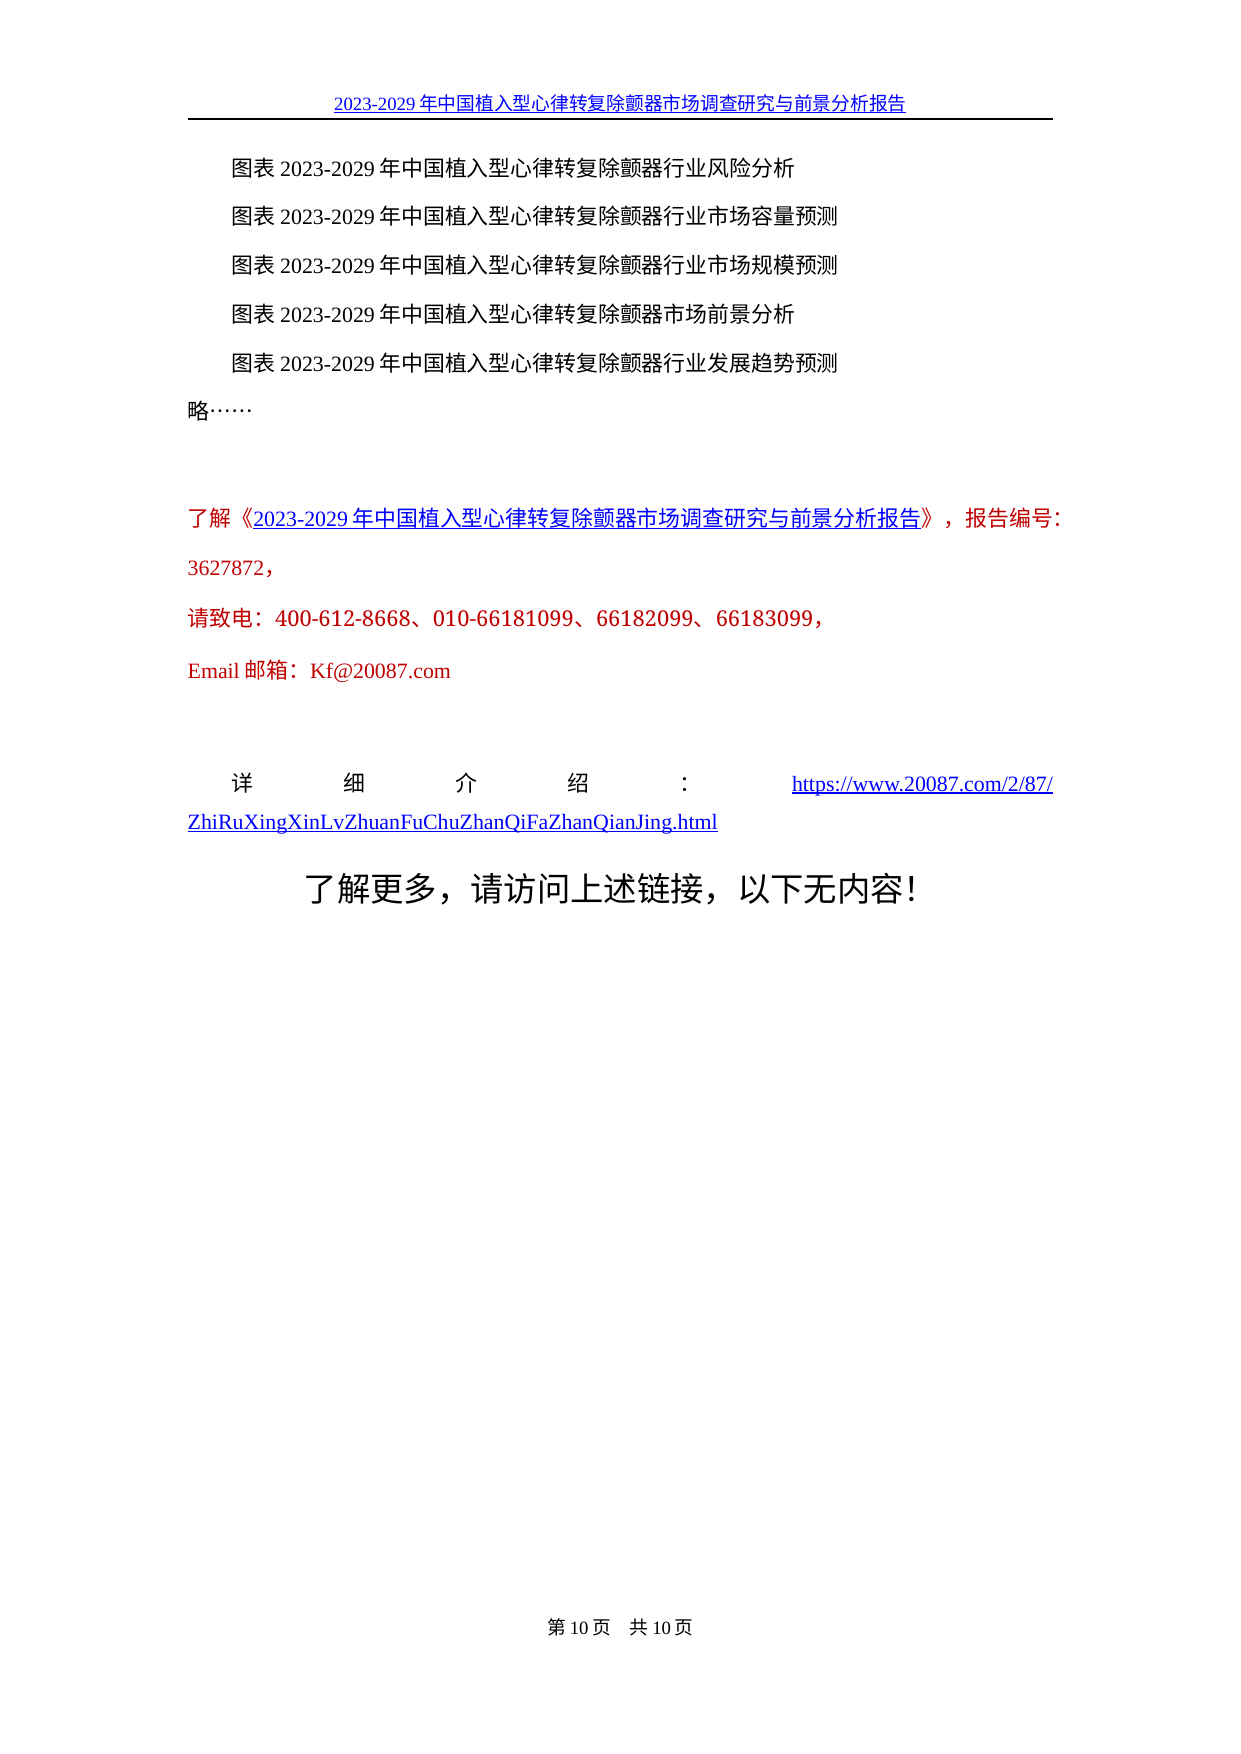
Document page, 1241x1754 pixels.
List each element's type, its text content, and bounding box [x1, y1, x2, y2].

text 详细介绍：https://www.20087.com/2/87/ZhiRuXingXinLvZhuanFuChuZhanQiFaZhanQianJing.html [187, 765, 1053, 838]
text 了解《2023-2029年中国植入型心律转复除颤器市场调查研究与前景分析报告》，报告编号：3627872， [187, 500, 1053, 582]
text 请致电：400-612-8668、010-66181099、66182099、66183099， [187, 601, 1053, 633]
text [187, 150, 1053, 426]
title 了解更多，请访问上述链接，以下无内容！ [187, 854, 1053, 919]
text Email邮箱：Kf@20087.com [187, 652, 1053, 685]
